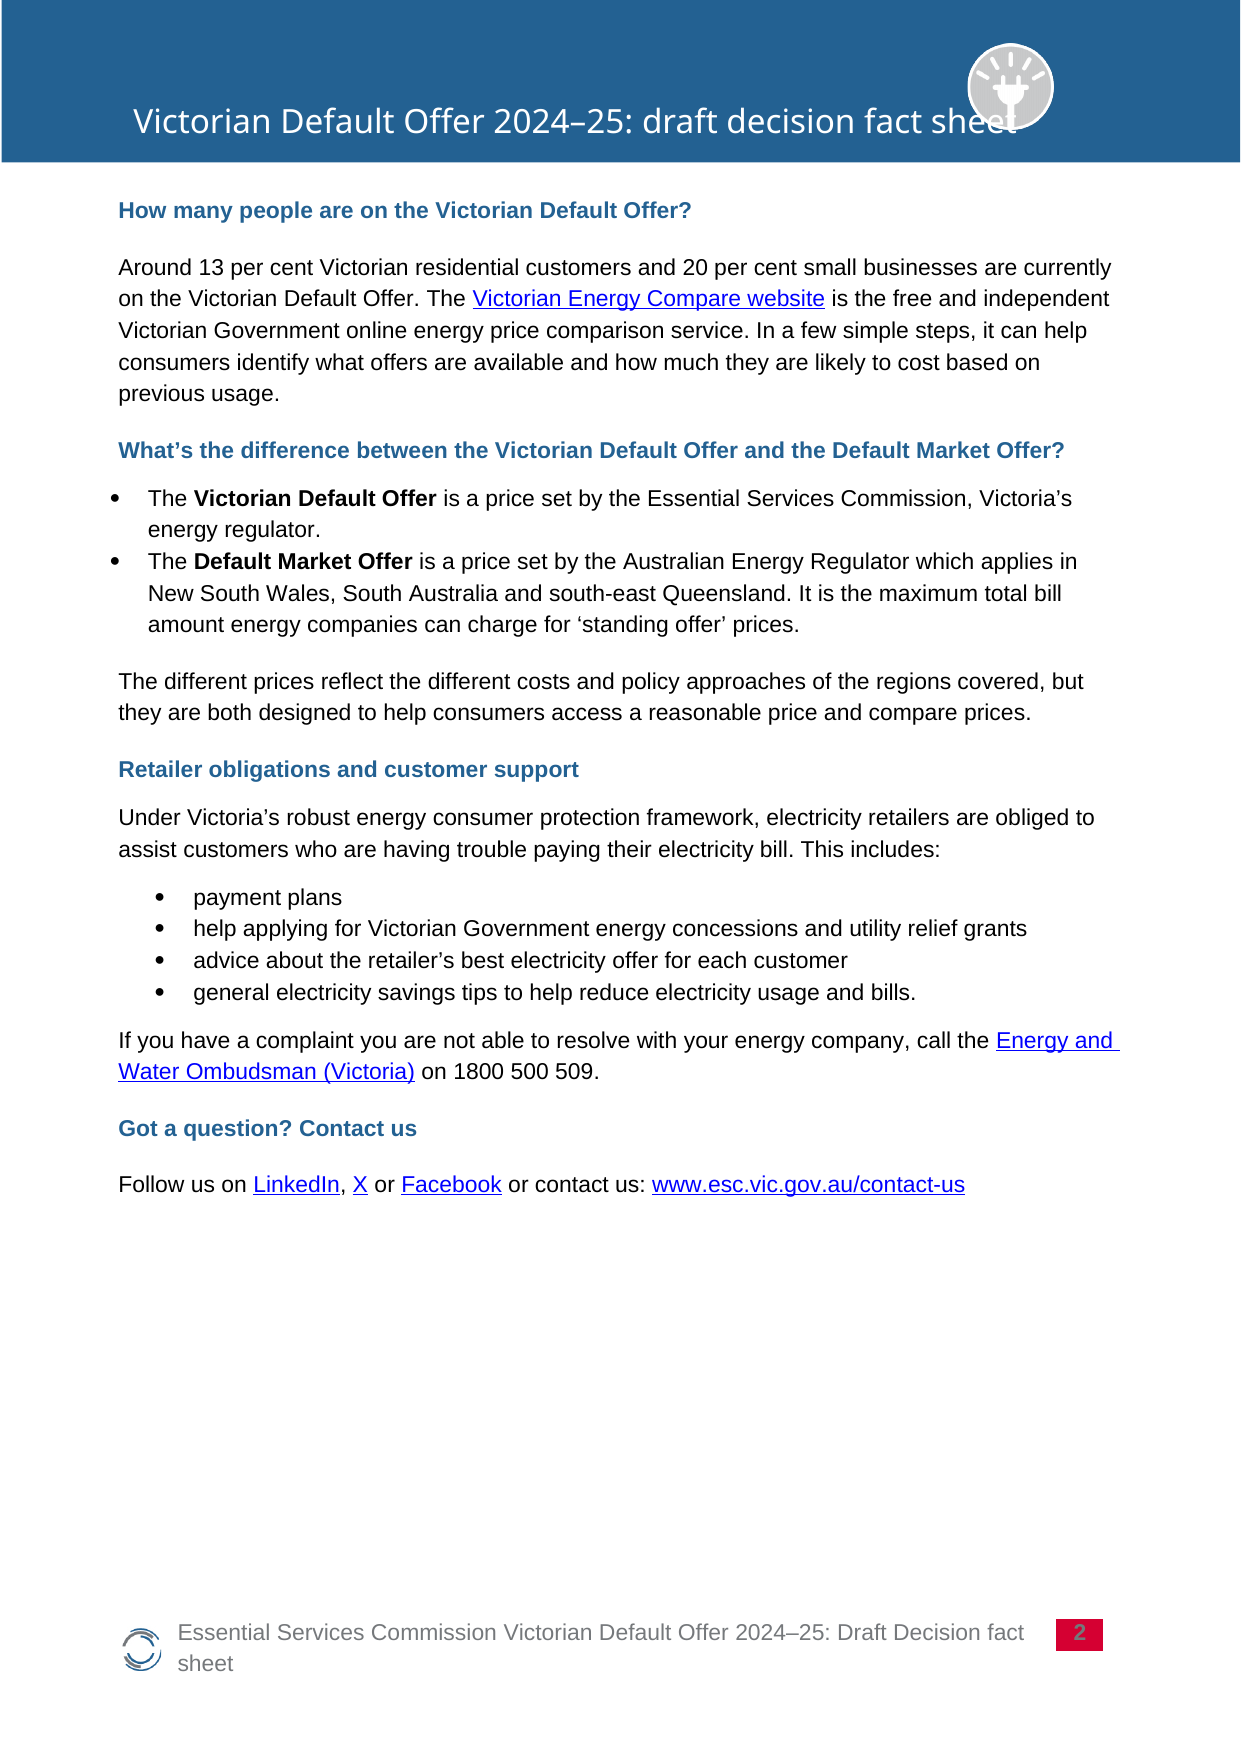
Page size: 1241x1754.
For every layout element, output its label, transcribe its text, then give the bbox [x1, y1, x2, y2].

text The different prices reflect the different costs and policy approaches of the regions covered, but they are both designed to help consumers access a reasonable price and compare prices. [118, 668, 1122, 726]
text If you have a complaint you are not able to resolve with your energy company, call the Energy and Water Ombudsman (Victoria) on 1800 500 509. [118, 1027, 1122, 1085]
text Follow us on LinkedIn, X or Facebook or contact us: www.esc.vic.gov.au/contact-us [118, 1171, 1122, 1198]
list help applying for Victorian Government energy concessions and utility relief grants [156, 915, 1122, 942]
subtitle Retailer obligations and customer support [118, 756, 1122, 782]
subtitle How many people are on the Victorian Default Offer? [118, 181, 1122, 224]
picture [967, 43, 1054, 130]
picture [972, 117, 981, 122]
list advice about the retailer’s best electricity offer for each customer [156, 947, 1122, 973]
picture [991, 117, 1000, 122]
text Around 13 per cent Victorian residential customers and 20 per cent small businesses are currently on the Victorian Default Offer. The Victorian Energy Compare website is the free and independent Victorian Government online energy price comparison service. In a few simple steps, it can help consumers identify what offers are available and how much they are likely to cost based on previous usage. [118, 254, 1122, 406]
picture [117, 1626, 161, 1671]
subtitle Got a question? Contact us [118, 1115, 1122, 1141]
list The Victorian Default Offer is a price set by the Essential Services Commission, Victoria’s energy regulator. [102, 485, 1122, 543]
list The Default Market Offer is a price set by the Australian Energy Regulator which applies in New South Wales, South Australia and south-east Queensland. It is the maximum total bill amount energy companies can charge for ‘standing offer’ prices. [102, 548, 1122, 637]
subtitle What’s the difference between the Victorian Default Offer and the Default Market Offer? [118, 437, 1122, 463]
text Under Victoria’s robust energy consumer protection framework, electricity retailers are obliged to assist customers who are having trouble paying their electricity bill. This includes: [118, 804, 1122, 862]
list general electricity savings tips to help reduce electricity usage and bills. [156, 978, 1122, 1005]
list payment plans [156, 884, 1122, 910]
